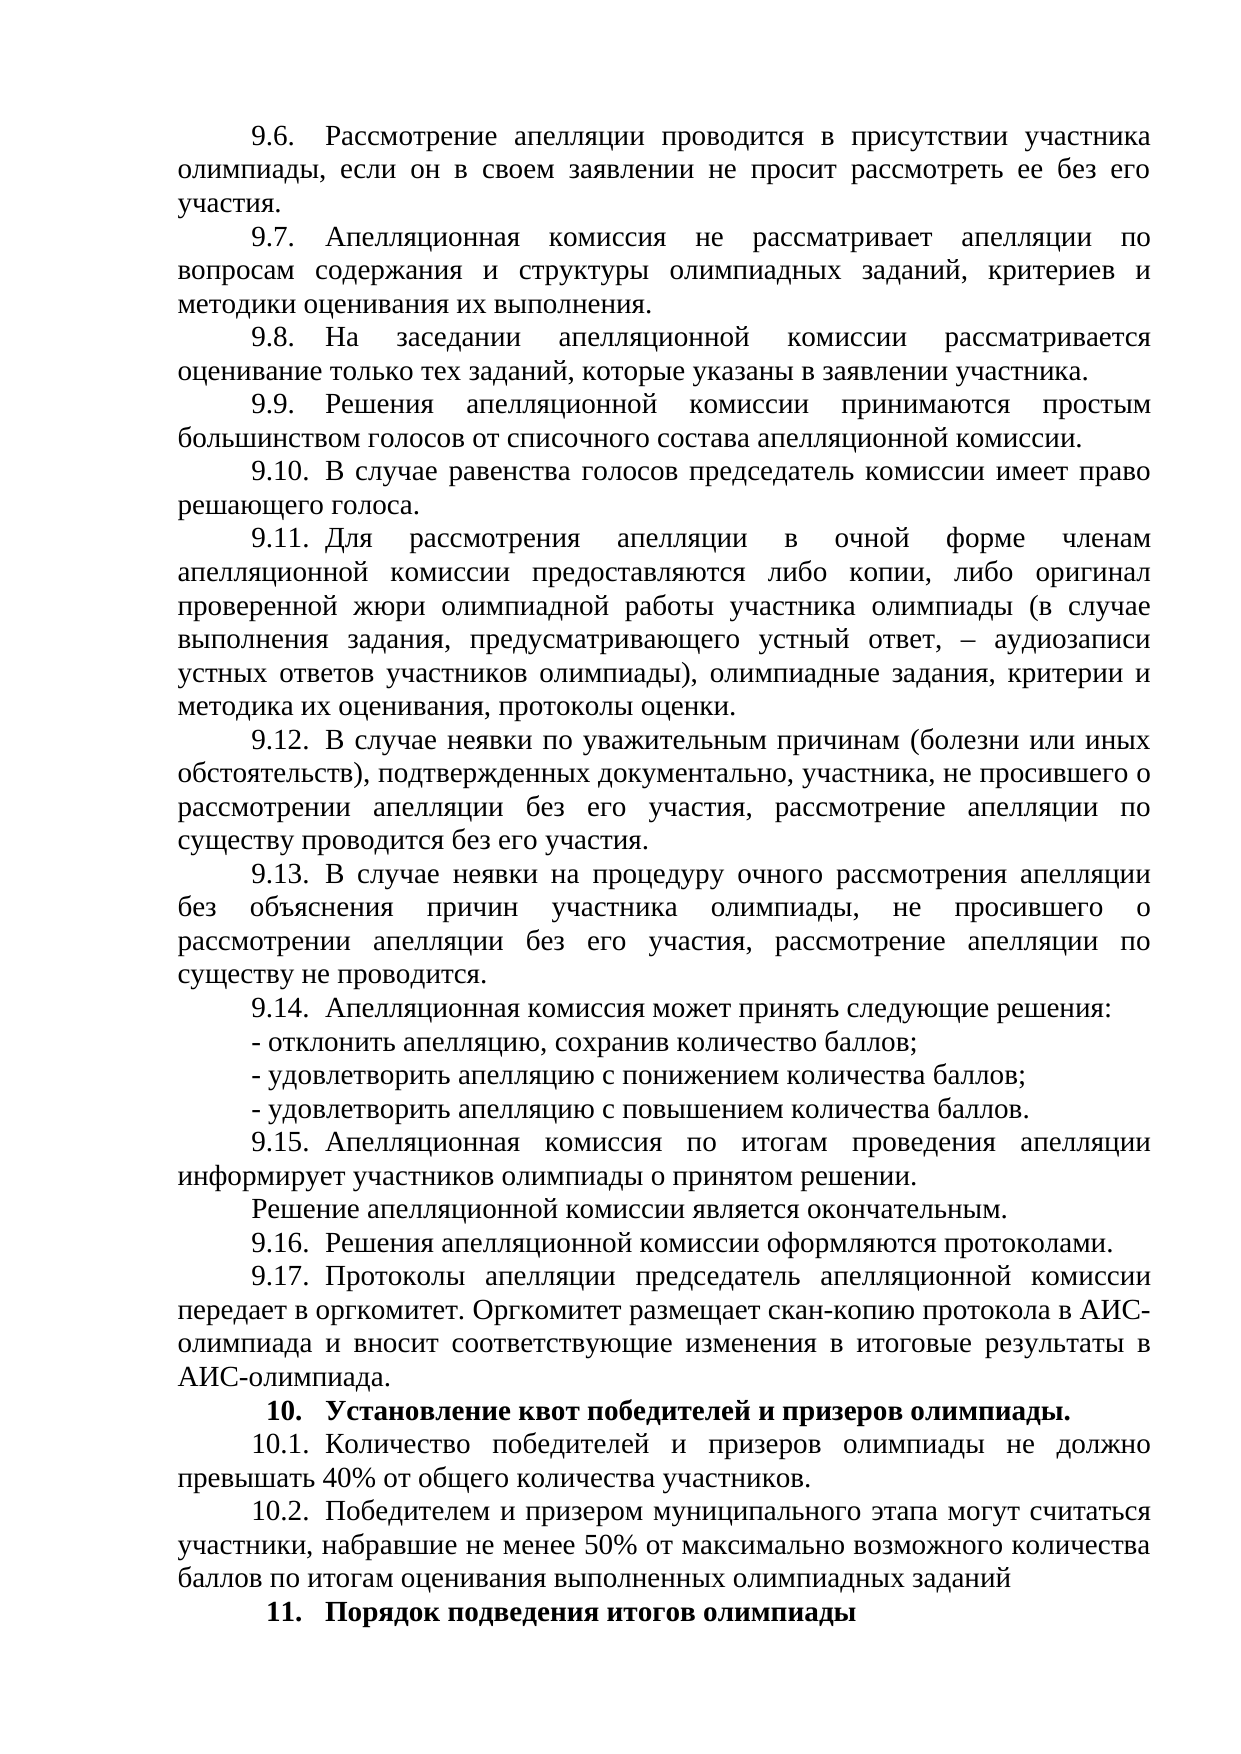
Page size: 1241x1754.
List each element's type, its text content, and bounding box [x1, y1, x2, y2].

list Решение апелляционной комиссии является окончательным. [251, 1191, 1152, 1225]
list Для рассмотрения апелляции в очной форме членам апелляционной комиссии предоставляются либо копии, либо оригинал проверенной жюри олимпиадной работы участника олимпиады (в случае выполнения задания, предусматривающего устный ответ, – аудиозаписи устных ответов участников олимпиады), олимпиадные задания, критерии и методика их оценивания, протоколы оценки. [177, 521, 1152, 722]
list - удовлетворить апелляцию с повышением количества баллов. [251, 1091, 1152, 1124]
list Порядок подведения итогов олимпиады [177, 1594, 1152, 1627]
list Решения апелляционной комиссии принимаются простым большинством голосов от списочного состава апелляционной комиссии. [177, 386, 1152, 453]
list Протоколы апелляции председатель апелляционной комиссии передает в оргкомитет. Оргкомитет размещает скан-копию протокола в АИС-олимпиада и вносит соответствующие изменения в итоговые результаты в АИС-олимпиада. [177, 1258, 1152, 1393]
text - удовлетворить апелляцию с понижением количества баллов; [177, 1057, 1152, 1091]
list В случае неявки по уважительным причинам (болезни или иных обстоятельств), подтвержденных документально, участника, не просившего о рассмотрении апелляции без его участия, рассмотрение апелляции по существу проводится без его участия. [177, 722, 1152, 856]
list Решения апелляционной комиссии оформляются протоколами. [177, 1225, 1152, 1258]
list Апелляционная комиссия не рассматривает апелляции по вопросам содержания и структуры олимпиадных заданий, критериев и методики оценивания их выполнения. [177, 219, 1152, 319]
list На заседании апелляционной комиссии рассматривается оценивание только тех заданий, которые указаны в заявлении участника. [177, 319, 1152, 386]
list В случае равенства голосов председатель комиссии имеет право решающего голоса. [177, 453, 1152, 521]
list Количество победителей и призеров олимпиады не должно превышать 40% от общего количества участников. [177, 1426, 1152, 1493]
list В случае неявки на процедуру очного рассмотрения апелляции без объяснения причин участника олимпиады, не просившего о рассмотрении апелляции без его участия, рассмотрение апелляции по существу не проводится. [177, 856, 1152, 990]
list Апелляционная комиссия по итогам проведения апелляции информирует участников олимпиады о принятом решении. [177, 1124, 1152, 1191]
list - отклонить апелляцию, сохранив количество баллов; [251, 1024, 1152, 1057]
list Победителем и призером муниципального этапа могут считаться участники, набравшие не менее 50% от максимально возможного количества баллов по итогам оценивания выполненных олимпиадных заданий [177, 1493, 1152, 1594]
list Рассмотрение апелляции проводится в присутствии участника олимпиады, если он в своем заявлении не просит рассмотреть ее без его участия. [177, 118, 1152, 219]
list Апелляционная комиссия может принять следующие решения: [177, 990, 1152, 1024]
list Установление квот победителей и призеров олимпиады. [177, 1393, 1152, 1426]
